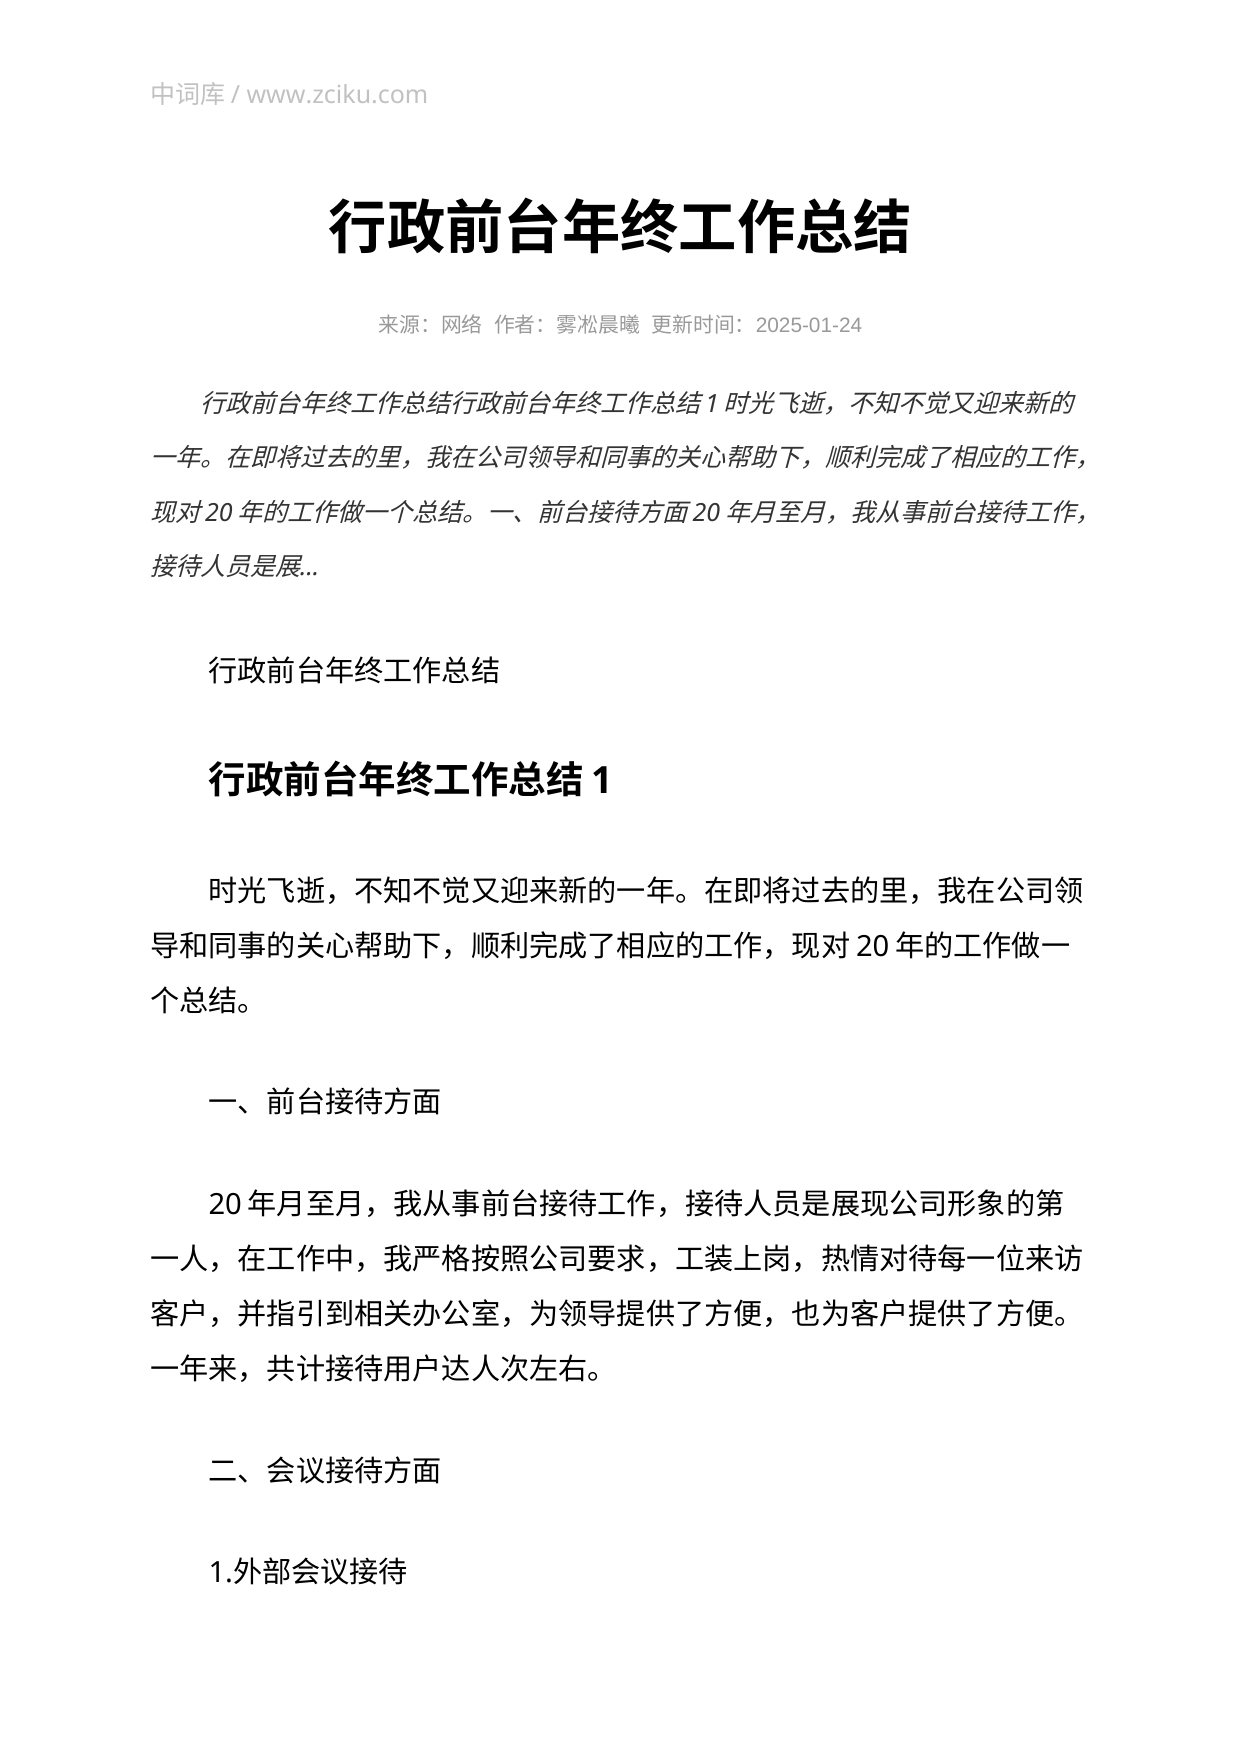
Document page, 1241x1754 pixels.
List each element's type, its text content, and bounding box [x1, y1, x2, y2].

text 二、会议接待方面 [150, 1447, 1090, 1489]
subtitle 行政前台年终工作总结 [150, 181, 1090, 266]
text 时光飞逝，不知不觉又迎来新的一年。在即将过去的里，我在公司领导和同事的关心帮助下，顺利完成了相应的工作，现对20年的工作做一个总结。 [150, 867, 1090, 1019]
text 行政前台年终工作总结1 [150, 749, 1090, 804]
text 一、前台接待方面 [150, 1079, 1090, 1121]
text 行政前台年终工作总结行政前台年终工作总结1时光飞逝，不知不觉又迎来新的一年。在即将过去的里，我在公司领导和同事的关心帮助下，顺利完成了相应的工作，现对20年的工作做一个总结。一、前台接待方面20年月至月，我从事前台接待工作，接待人员是展... [150, 383, 1090, 583]
text 20年月至月，我从事前台接待工作，接待人员是展现公司形象的第一人，在工作中，我严格按照公司要求，工装上岗，热情对待每一位来访客户，并指引到相关办公室，为领导提供了方便，也为客户提供了方便。一年来，共计接待用户达人次左右。 [150, 1181, 1090, 1388]
text 行政前台年终工作总结 [150, 648, 1090, 690]
text 来源：网络 作者：雾凇晨曦 更新时间：2025-01-24 [150, 313, 1090, 337]
text 1.外部会议接待 [150, 1549, 1090, 1591]
